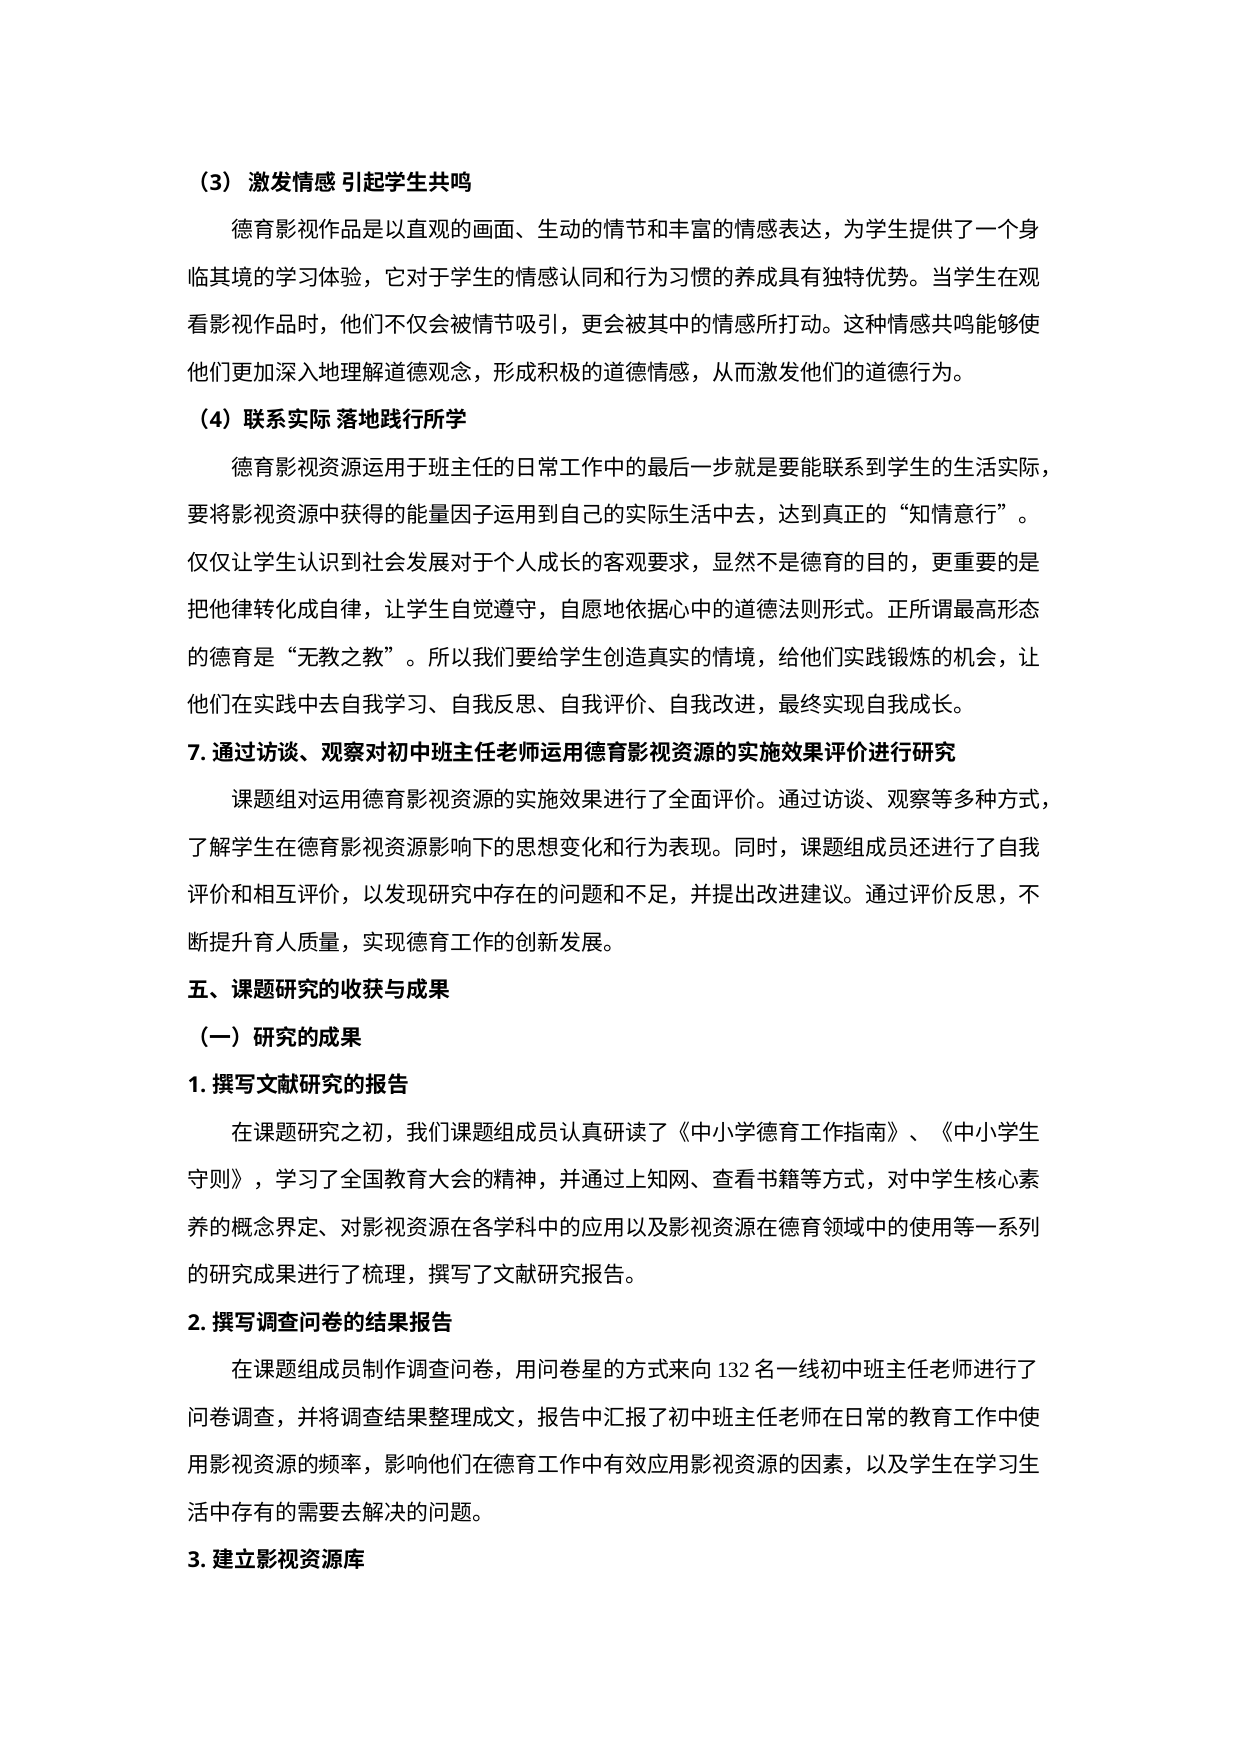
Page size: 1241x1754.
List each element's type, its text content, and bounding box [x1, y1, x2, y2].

text 在课题组成员制作调查问卷，用问卷星的方式来向132名一线初中班主任老师进行了问卷调查，并将调查结果整理成文，报告中汇报了初中班主任老师在日常的教育工作中使用影视资源的频率，影响他们在德育工作中有效应用影视资源的因素，以及学生在学习生活中存有的需要去解决的问题。 [187, 1352, 1053, 1527]
text （4）联系实际 落地践行所学 [187, 402, 1053, 434]
text 在课题研究之初，我们课题组成员认真研读了《中小学德育工作指南》、《中小学生守则》，学习了全国教育大会的精神，并通过上知网、查看书籍等方式，对中学生核心素养的概念界定、对影视资源在各学科中的应用以及影视资源在德育领域中的使用等一系列的研究成果进行了梳理，撰写了文献研究报告。 [187, 1115, 1053, 1289]
text （3） 激发情感 引起学生共鸣 [187, 164, 1053, 196]
text （一）研究的成果 [187, 1020, 1053, 1051]
text 1. 撰写文献研究的报告 [187, 1067, 1053, 1099]
text 德育影视作品是以直观的画面、生动的情节和丰富的情感表达，为学生提供了一个身临其境的学习体验，它对于学生的情感认同和行为习惯的养成具有独特优势。当学生在观看影视作品时，他们不仅会被情节吸引，更会被其中的情感所打动。这种情感共鸣能够使他们更加深入地理解道德观念，形成积极的道德情感，从而激发他们的道德行为。 [187, 212, 1053, 386]
text 课题组对运用德育影视资源的实施效果进行了全面评价。通过访谈、观察等多种方式，了解学生在德育影视资源影响下的思想变化和行为表现。同时，课题组成员还进行了自我评价和相互评价，以发现研究中存在的问题和不足，并提出改进建议。通过评价反思，不断提升育人质量，实现德育工作的创新发展。 [187, 782, 1053, 956]
text 2. 撰写调查问卷的结果报告 [187, 1305, 1053, 1337]
text 五、课题研究的收获与成果 [187, 972, 1053, 1004]
text 3. 建立影视资源库 [187, 1542, 1053, 1574]
text 德育影视资源运用于班主任的日常工作中的最后一步就是要能联系到学生的生活实际，要将影视资源中获得的能量因子运用到自己的实际生活中去，达到真正的“知情意行”。仅仅让学生认识到社会发展对于个人成长的客观要求，显然不是德育的目的，更重要的是把他律转化成自律，让学生自觉遵守，自愿地依据心中的道德法则形式。正所谓最高形态的德育是“无教之教”。所以我们要给学生创造真实的情境，给他们实践锻炼的机会，让他们在实践中去自我学习、自我反思、自我评价、自我改进，最终实现自我成长。 [187, 450, 1053, 719]
text 7. 通过访谈、观察对初中班主任老师运用德育影视资源的实施效果评价进行研究 [187, 735, 1053, 766]
